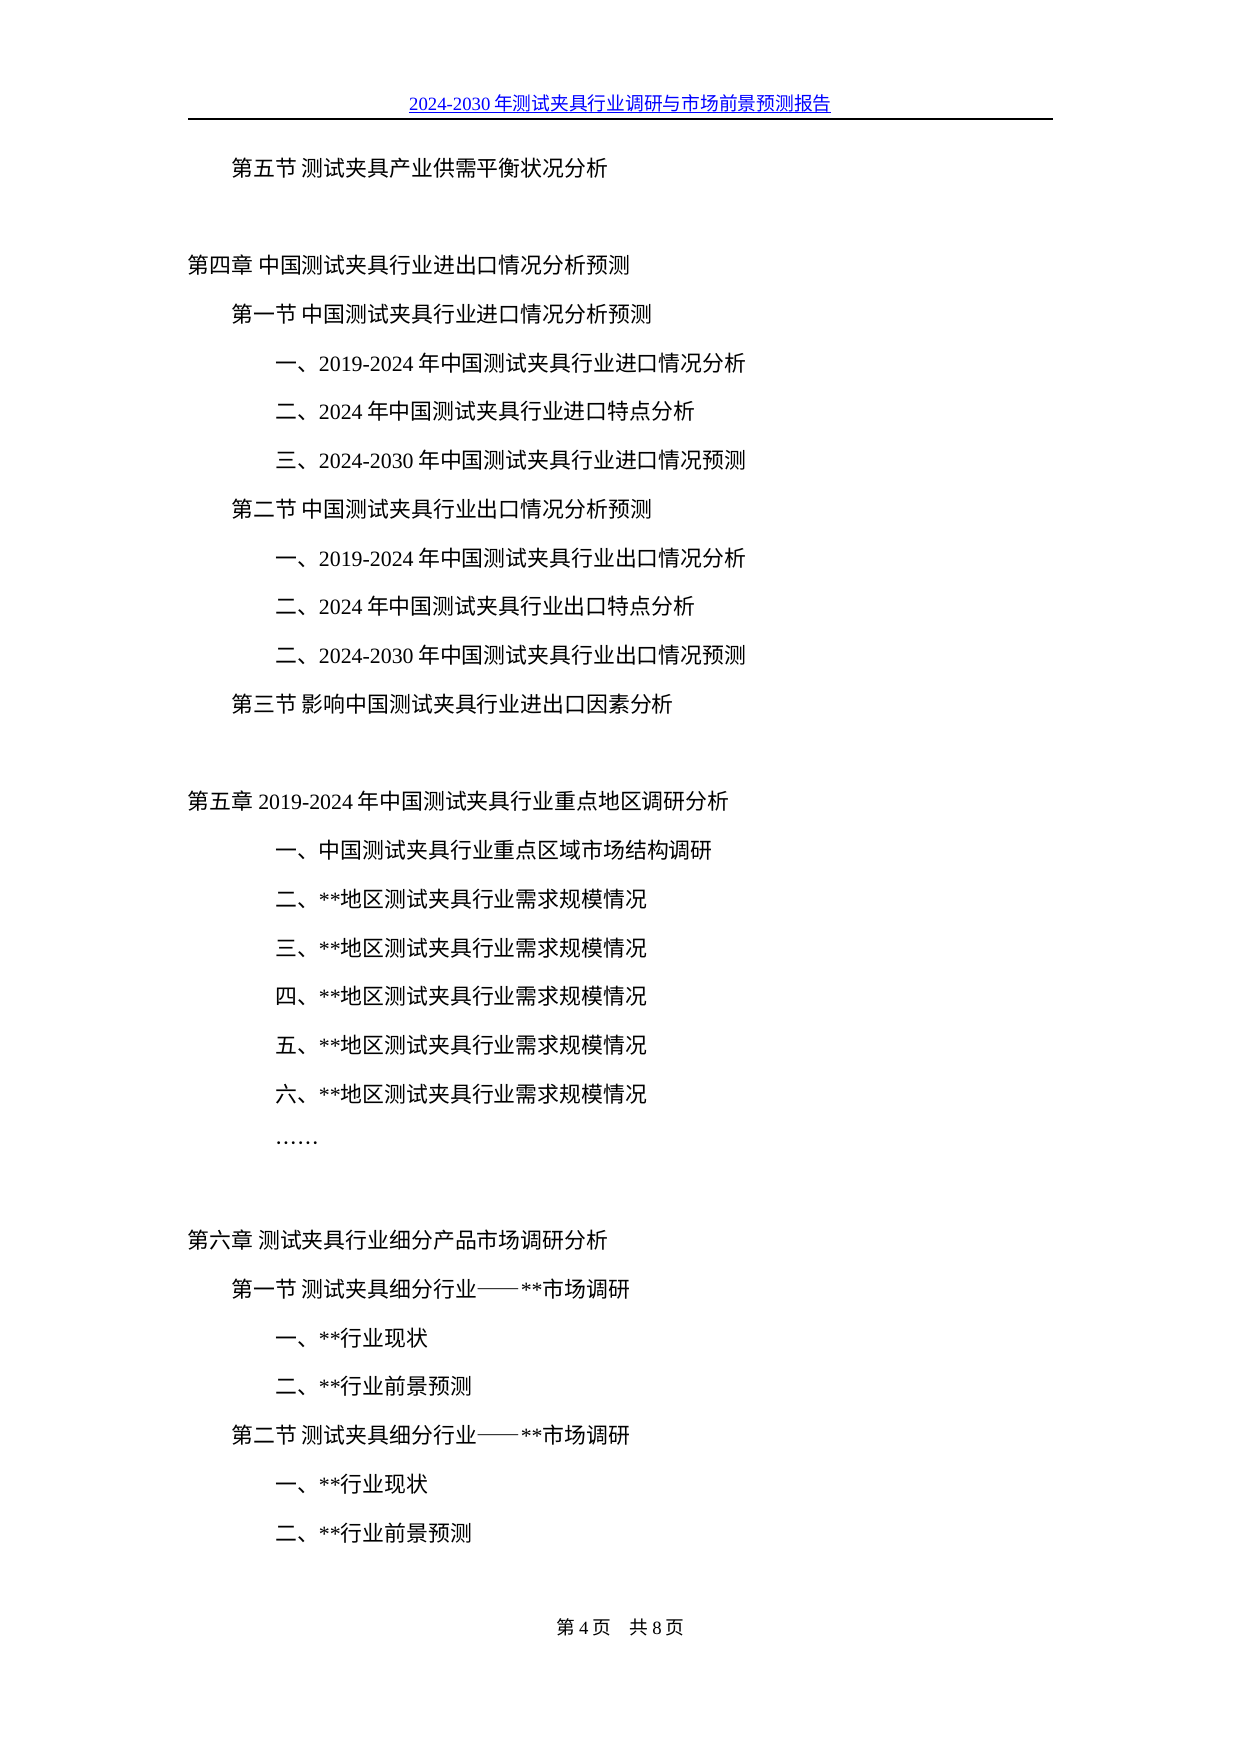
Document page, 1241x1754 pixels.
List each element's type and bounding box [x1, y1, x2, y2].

text [187, 150, 1053, 1548]
